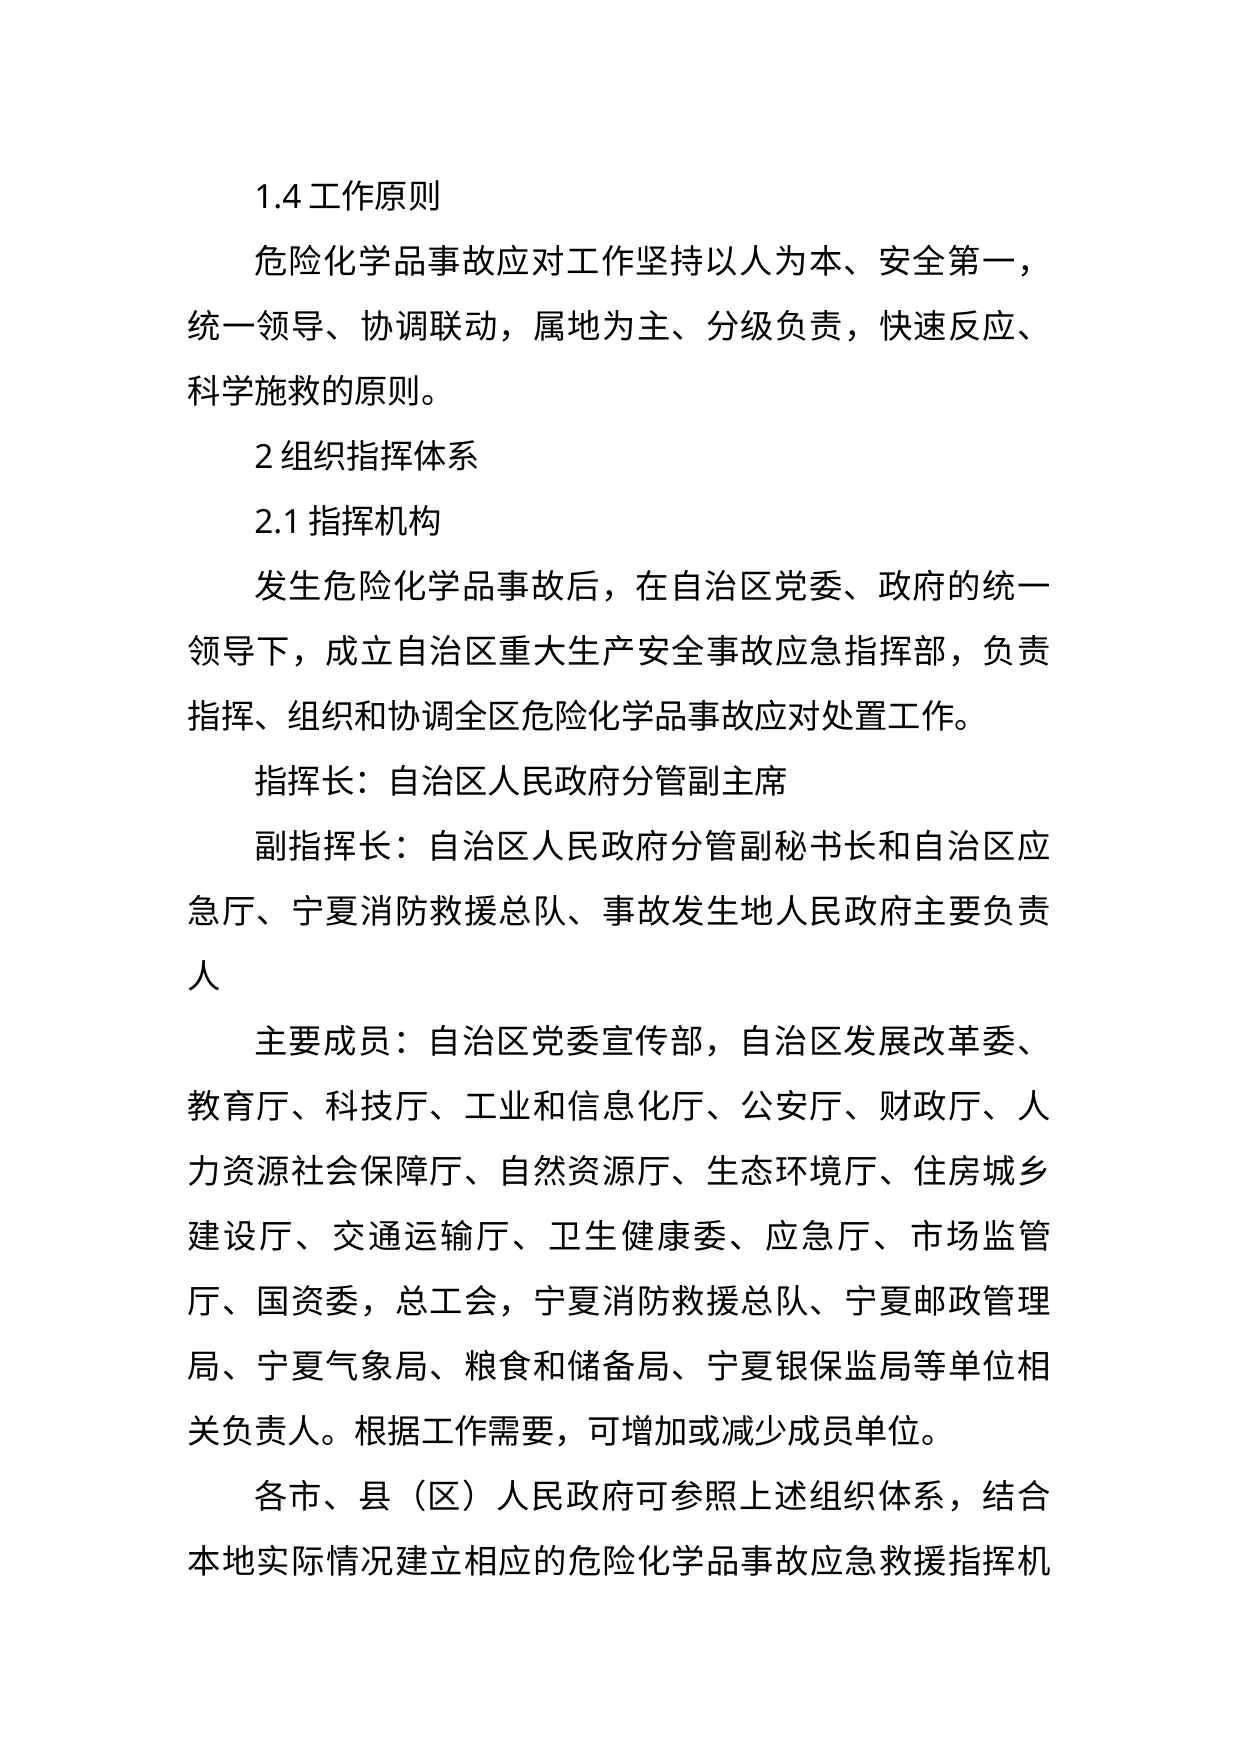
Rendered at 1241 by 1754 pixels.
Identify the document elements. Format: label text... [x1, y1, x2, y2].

text 主要成员：自治区党委宣传部，自治区发展改革委、教育厅、科技厅、工业和信息化厅、公安厅、财政厅、人力资源社会保障厅、自然资源厅、生态环境厅、住房城乡建设厅、交通运输厅、卫生健康委、应急厅、市场监管厅、国资委，总工会，宁夏消防救援总队、宁夏邮政管理局、宁夏气象局、粮食和储备局、宁夏银保监局等单位相关负责人。根据工作需要，可增加或减少成员单位。 [187, 1007, 1053, 1462]
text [187, 1462, 1053, 1592]
text 1.4工作原则 [187, 162, 1053, 227]
text 发生危险化学品事故后，在自治区党委、政府的统一领导下，成立自治区重大生产安全事故应急指挥部，负责指挥、组织和协调全区危险化学品事故应对处置工作。 [187, 552, 1053, 747]
text 危险化学品事故应对工作坚持以人为本、安全第一，统一领导、协调联动，属地为主、分级负责，快速反应、科学施救的原则。 [187, 227, 1053, 422]
text 指挥长：自治区人民政府分管副主席 [187, 747, 1053, 812]
text 副指挥长：自治区人民政府分管副秘书长和自治区应急厅、宁夏消防救援总队、事故发生地人民政府主要负责人 [187, 812, 1053, 1007]
text 2组织指挥体系 [187, 422, 1053, 487]
text 2.1指挥机构 [187, 487, 1053, 552]
